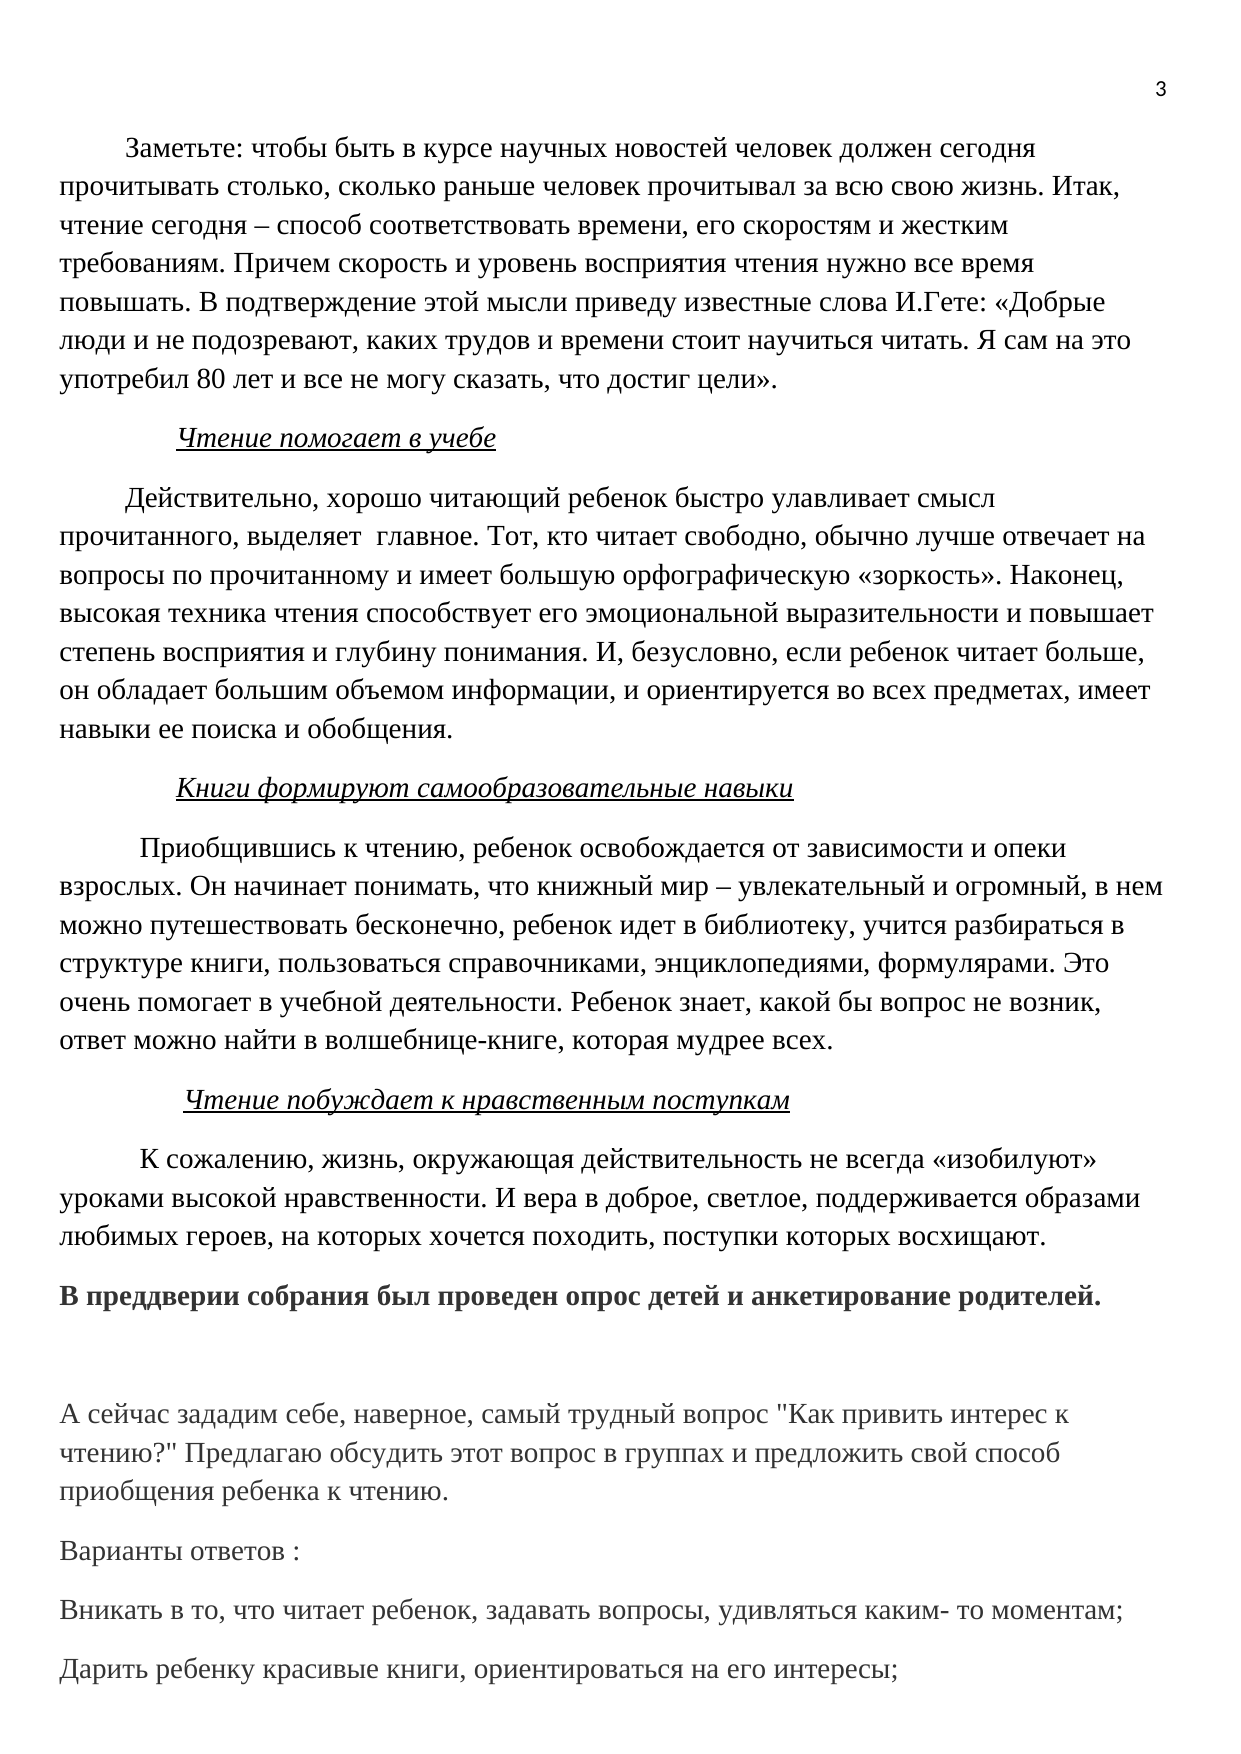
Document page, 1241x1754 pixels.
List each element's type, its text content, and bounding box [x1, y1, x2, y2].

text Чтение помогает в учебе [59, 420, 1167, 454]
text Действительно, хорошо читающий ребенок быстро улавливает смысл прочитанного, выделяет главное. Тот, кто читает свободно, обычно лучше отвечает на вопросы по прочитанному и имеет большую орфографическую «зоркость». Наконец, высокая техника чтения способствует его эмоциональной выразительности и повышает степень восприятия и глубину понимания. И, безусловно, если ребенок читает больше, он обладает большим объемом информации, и ориентируется во всех предметах, имеет навыки ее поиска и обобщения. [59, 480, 1167, 744]
text Приобщившись к чтению, ребенок освобождается от зависимости и опеки взрослых. Он начинает понимать, что книжный мир – увлекательный и огромный, в нем можно путешествовать бесконечно, ребенок идет в библиотеку, учится разбираться в структуре книги, пользоваться справочниками, энциклопедиями, формулярами. Это очень помогает в учебной деятельности. Ребенок знает, какой бы вопрос не возник, ответ можно найти в волшебнице-книге, которая мудрее всех. [59, 830, 1167, 1056]
text Дарить ребенку красивые книги, ориентироваться на его интересы; [59, 1652, 1167, 1685]
text Книги формируют самообразовательные навыки [59, 770, 1167, 804]
text Варианты ответов : [59, 1533, 1167, 1566]
text Вникать в то, что читает ребенок, задавать вопросы, удивляться каким- то моментам; [59, 1592, 1167, 1626]
text А сейчас зададим себе, наверное, самый трудный вопрос "Как привить интерес к чтению?" Предлагаю обсудить этот вопрос в группах и предложить свой способ приобщения ребенка к чтению. [59, 1396, 1167, 1507]
text Заметьте: чтобы быть в курсе научных новостей человек должен сегодня прочитывать столько, сколько раньше человек прочитывал за всю свою жизнь. Итак, чтение сегодня – способ соответствовать времени, его скоростям и жестким требованиям. Причем скорость и уровень восприятия чтения нужно все время повышать. В подтверждение этой мысли приведу известные слова И.Гете: «Добрые люди и не подозревают, каких трудов и времени стоит научиться читать. Я сам на это употребил 80 лет и все не могу сказать, что достиг цели». [59, 130, 1167, 394]
text Чтение побуждает к нравственным поступкам [59, 1082, 1167, 1115]
text В преддверии собрания был проведен опрос детей и анкетирование родителей. [59, 1278, 1167, 1311]
text К сожалению, жизнь, окружающая действительность не всегда «изобилуют» уроками высокой нравственности. И вера в доброе, светлое, поддерживается образами любимых героев, на которых хочется походить, поступки которых восхищают. [59, 1141, 1167, 1252]
